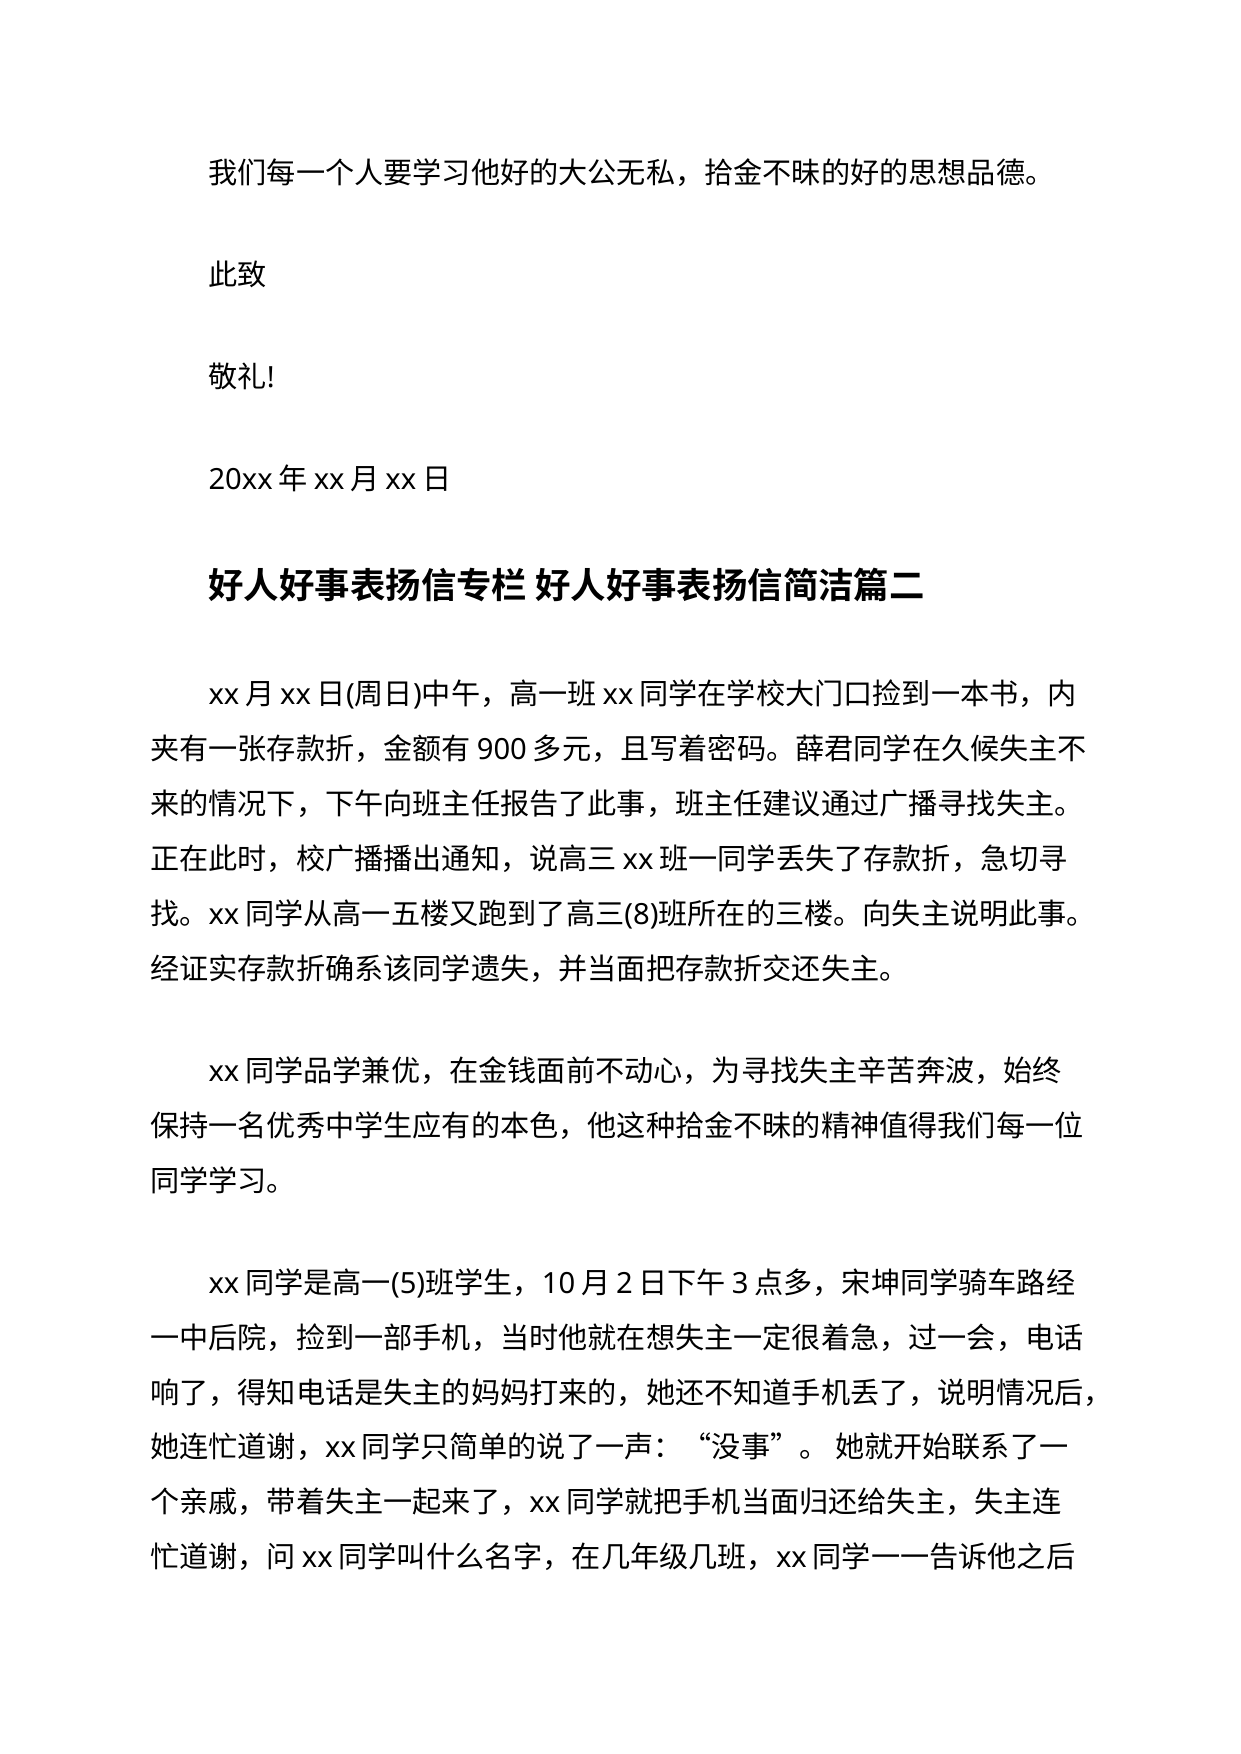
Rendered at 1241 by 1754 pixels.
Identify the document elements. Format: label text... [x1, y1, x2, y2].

text 此致 [150, 252, 1090, 294]
text xx月xx日(周日)中午，高一班xx同学在学校大门口捡到一本书，内夹有一张存款折，金额有900多元，且写着密码。薛君同学在久候失主不来的情况下，下午向班主任报告了此事，班主任建议通过广播寻找失主。正在此时，校广播播出通知，说高三xx班一同学丢失了存款折，急切寻找。xx同学从高一五楼又跑到了高三(8)班所在的三楼。向失主说明此事。经证实存款折确系该同学遗失，并当面把存款折交还失主。 [150, 671, 1090, 988]
text 敬礼! [150, 353, 1090, 396]
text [150, 1259, 1090, 1576]
text 20xx年xx月xx日 [150, 456, 1090, 498]
text xx同学品学兼优，在金钱面前不动心，为寻找失主辛苦奔波，始终保持一名优秀中学生应有的本色，他这种拾金不昧的精神值得我们每一位同学学习。 [150, 1048, 1090, 1200]
text 我们每一个人要学习他好的大公无私，拾金不昧的好的思想品德。 [150, 150, 1090, 192]
text 好人好事表扬信专栏 好人好事表扬信简洁篇二 [150, 557, 1090, 609]
